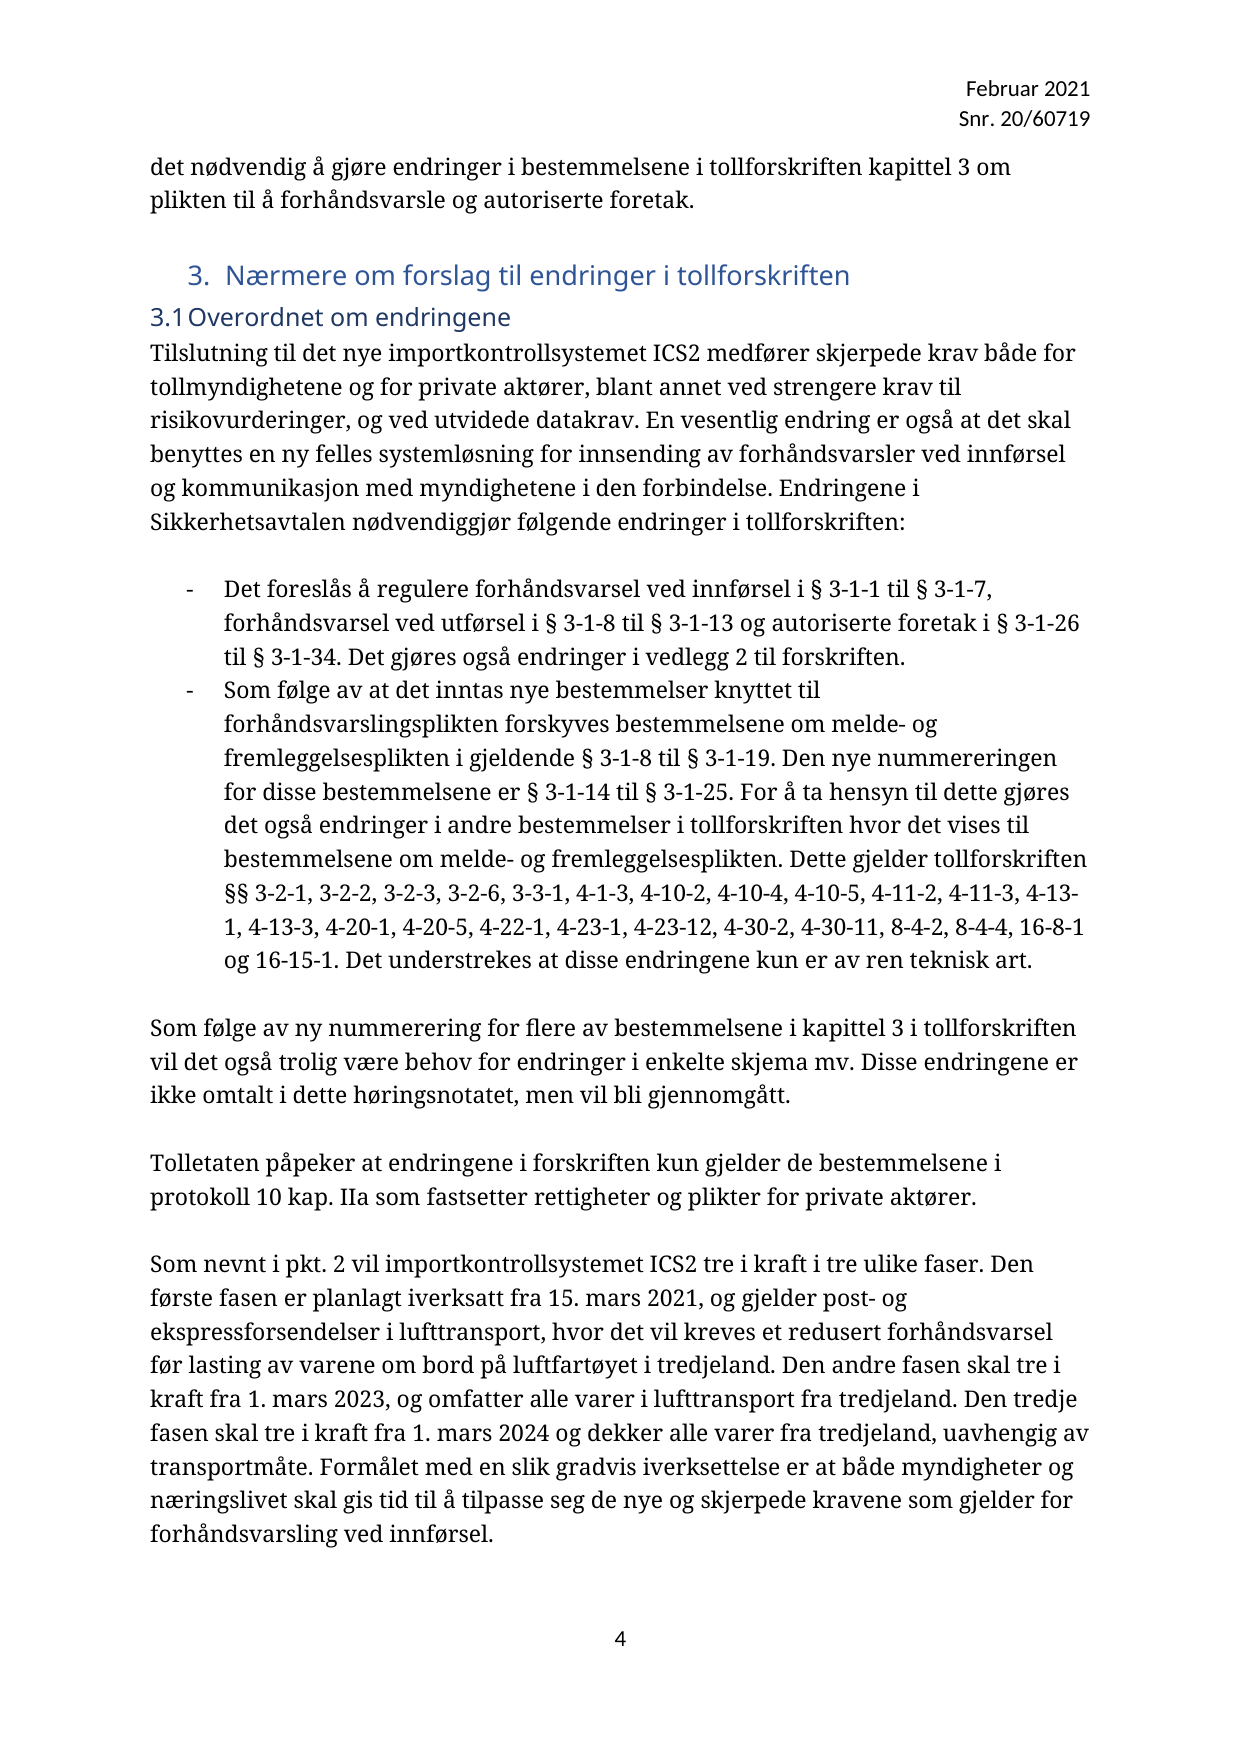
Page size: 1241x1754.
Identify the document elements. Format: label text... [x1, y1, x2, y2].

subtitle Overordnet om endringene [150, 300, 1090, 334]
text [150, 151, 1090, 216]
text Tolletaten påpeker at endringene i forskriften kun gjelder de bestemmelsene i protokoll 10 kap. IIa som fastsetter rettigheter og plikter for private aktører. [150, 1147, 1090, 1212]
list Som følge av at det inntas nye bestemmelser knyttet til forhåndsvarslingsplikten forskyves bestemmelsene om melde- og fremleggelsesplikten i gjeldende § 3-1-8 til § 3-1-19. Den nye nummereringen for disse bestemmelsene er § 3-1-14 til § 3-1-25. For å ta hensyn til dette gjøres det også endringer i andre bestemmelser i tollforskriften hvor det vises til bestemmelsene om melde- og fremleggelsesplikten. Dette gjelder tollforskriften §§ 3-2-1, 3-2-2, 3-2-3, 3-2-6, 3-3-1, 4-1-3, 4-10-2, 4-10-4, 4-10-5, 4-11-2, 4-11-3, 4-13-1, 4-13-3, 4-20-1, 4-20-5, 4-22-1, 4-23-1, 4-23-12, 4-30-2, 4-30-11, 8-4-2, 8-4-4, 16-8-1 og 16-15-1. Det understrekes at disse endringene kun er av ren teknisk art. [186, 674, 1090, 976]
subtitle Nærmere om forslag til endringer i tollforskriften [187, 256, 1090, 293]
text Som nevnt i pkt. 2 vil importkontrollsystemet ICS2 tre i kraft i tre ulike faser. Den første fasen er planlagt iverksatt fra 15. mars 2021, og gjelder post- og ekspressforsendelser i lufttransport, hvor det vil kreves et redusert forhåndsvarsel før lasting av varene om bord på luftfartøyet i tredjeland. Den andre fasen skal tre i kraft fra 1. mars 2023, og omfatter alle varer i lufttransport fra tredjeland. Den tredje fasen skal tre i kraft fra 1. mars 2024 og dekker alle varer fra tredjeland, uavhengig av transportmåte. Formålet med en slik gradvis iverksettelse er at både myndigheter og næringslivet skal gis tid til å tilpasse seg de nye og skjerpede kravene som gjelder for forhåndsvarsling ved innførsel. [150, 1248, 1090, 1549]
text Som følge av ny nummerering for flere av bestemmelsene i kapittel 3 i tollforskriften vil det også trolig være behov for endringer i enkelte skjema mv. Disse endringene er ikke omtalt i dette høringsnotatet, men vil bli gjennomgått. [150, 1012, 1090, 1111]
text Tilslutning til det nye importkontrollsystemet ICS2 medfører skjerpede krav både for tollmyndighetene og for private aktører, blant annet ved strengere krav til risikovurderinger, og ved utvidede datakrav. En vesentlig endring er også at det skal benyttes en ny felles systemløsning for innsending av forhåndsvarsler ved innførsel og kommunikasjon med myndighetene i den forbindelse. Endringene i Sikkerhetsavtalen nødvendiggjør følgende endringer i tollforskriften: [150, 337, 1090, 537]
list Det foreslås å regulere forhåndsvarsel ved innførsel i § 3-1-1 til § 3-1-7, forhåndsvarsel ved utførsel i § 3-1-8 til § 3-1-13 og autoriserte foretak i § 3-1-26 til § 3-1-34. Det gjøres også endringer i vedlegg 2 til forskriften. [186, 573, 1090, 672]
